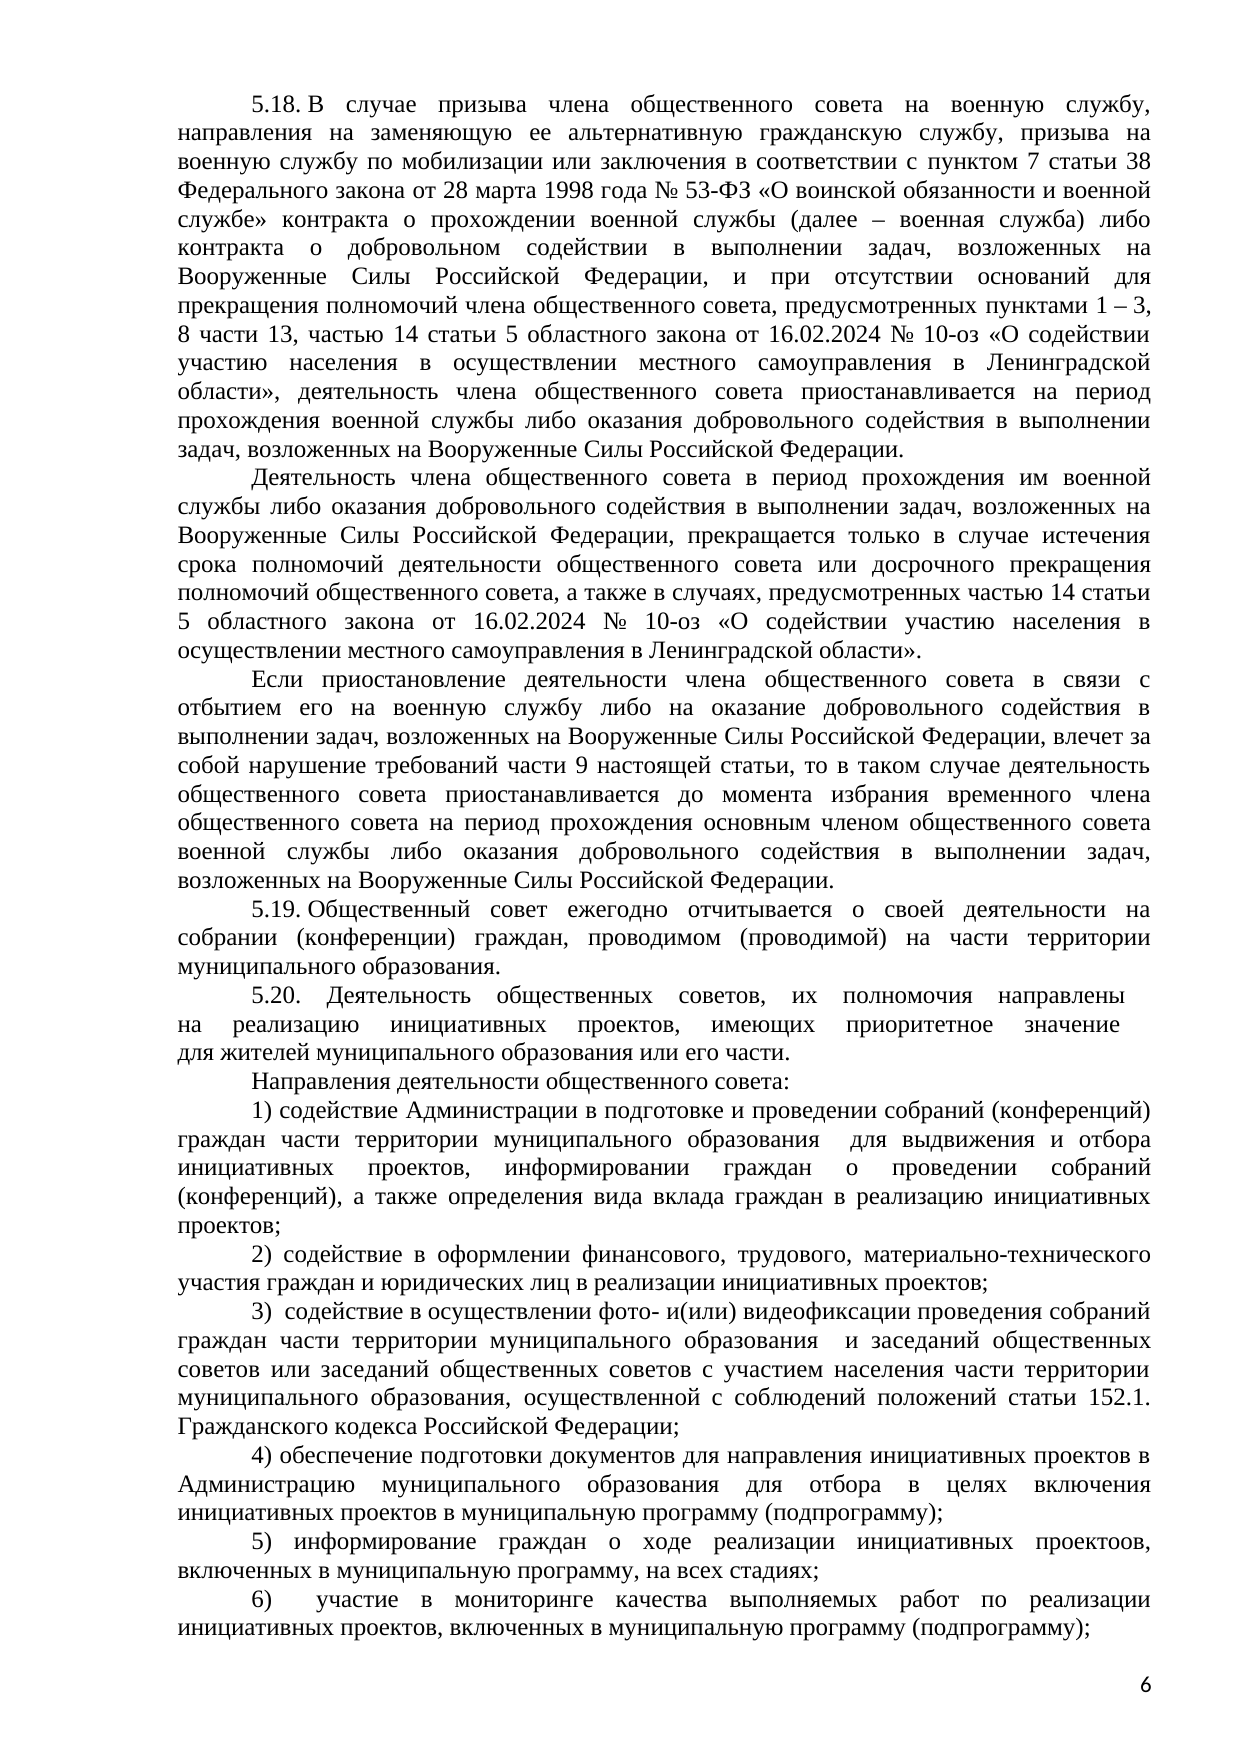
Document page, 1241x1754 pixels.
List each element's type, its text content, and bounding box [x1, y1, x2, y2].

text 5.20. Деятельность общественных советов, их полномочия направлены на реализацию инициативных проектов, имеющих приоритетное значение для жителей муниципального образования или его части. [177, 980, 1152, 1066]
text 5.19. Общественный совет ежегодно отчитывается о своей деятельности на собрании (конференции) граждан, проводимом (проводимой) на части территории муниципального образования. [177, 894, 1152, 980]
text 6) участие в мониторинге качества выполняемых работ по реализации инициативных проектов, включенных в муниципальную программу (подпрограмму); [177, 1584, 1152, 1641]
text Деятельность члена общественного совета в период прохождения им военной службы либо оказания добровольного содействия в выполнении задач, возложенных на Вооруженные Силы Российской Федерации, прекращается только в случае истечения срока полномочий деятельности общественного совета или досрочного прекращения полномочий общественного совета, а также в случаях, предусмотренных частью 14 статьи 5 областного закона от 16.02.2024 № 10-оз «О содействии участию населения в осуществлении местного самоуправления в Ленинградской области». [177, 462, 1152, 664]
text Направления деятельности общественного совета: [177, 1066, 1152, 1095]
text 4) обеспечение подготовки документов для направления инициативных проектов в Администрацию муниципального образования для отбора в целях включения инициативных проектов в муниципальную программу (подпрограмму); [177, 1440, 1152, 1526]
text Если приостановление деятельности члена общественного совета в связи с отбытием его на военную службу либо на оказание добровольного содействия в выполнении задач, возложенных на Вооруженные Силы Российской Федерации, влечет за собой нарушение требований части 9 настоящей статьи, то в таком случае деятельность общественного совета приостанавливается до момента избрания временного члена общественного совета на период прохождения основным членом общественного совета военной службы либо оказания добровольного содействия в выполнении задач, возложенных на Вооруженные Силы Российской Федерации. [177, 664, 1152, 894]
text 2) содействие в оформлении финансового, трудового, материально-технического участия граждан и юридических лиц в реализации инициативных проектов; [177, 1239, 1152, 1296]
text 3) содействие в осуществлении фото- и(или) видеофиксации проведения собраний граждан части территории муниципального образования и заседаний общественных советов или заседаний общественных советов с участием населения части территории муниципального образования, осуществленной с соблюдений положений статьи 152.1. Гражданского кодекса Российской Федерации; [177, 1296, 1152, 1440]
text 5) информирование граждан о ходе реализации инициативных проектоов, включенных в муниципальную программу, на всех стадиях; [177, 1526, 1152, 1584]
text 5.18. В случае призыва члена общественного совета на военную службу, направления на заменяющую ее альтернативную гражданскую службу, призыва на военную службу по мобилизации или заключения в соответствии с пунктом 7 статьи 38 Федерального закона от 28 марта 1998 года № 53-ФЗ «О воинской обязанности и военной службе» контракта о прохождении военной службы (далее – военная служба) либо контракта о добровольном содействии в выполнении задач, возложенных на Вооруженные Силы Российской Федерации, и при отсутствии оснований для прекращения полномочий члена общественного совета, предусмотренных пунктами 1 – 3, 8 части 13, частью 14 статьи 5 областного закона от 16.02.2024 № 10-оз «О содействии участию населения в осуществлении местного самоуправления в Ленинградской области», деятельность члена общественного совета приостанавливается на период прохождения военной службы либо оказания добровольного содействия в выполнении задач, возложенных на Вооруженные Силы Российской Федерации. [177, 89, 1152, 462]
text 1) содействие Администрации в подготовке и проведении собраний (конференций) граждан части территории муниципального образования для выдвижения и отбора инициативных проектов, информировании граждан о проведении собраний (конференций), а также определения вида вклада граждан в реализацию инициативных проектов; [177, 1095, 1152, 1239]
